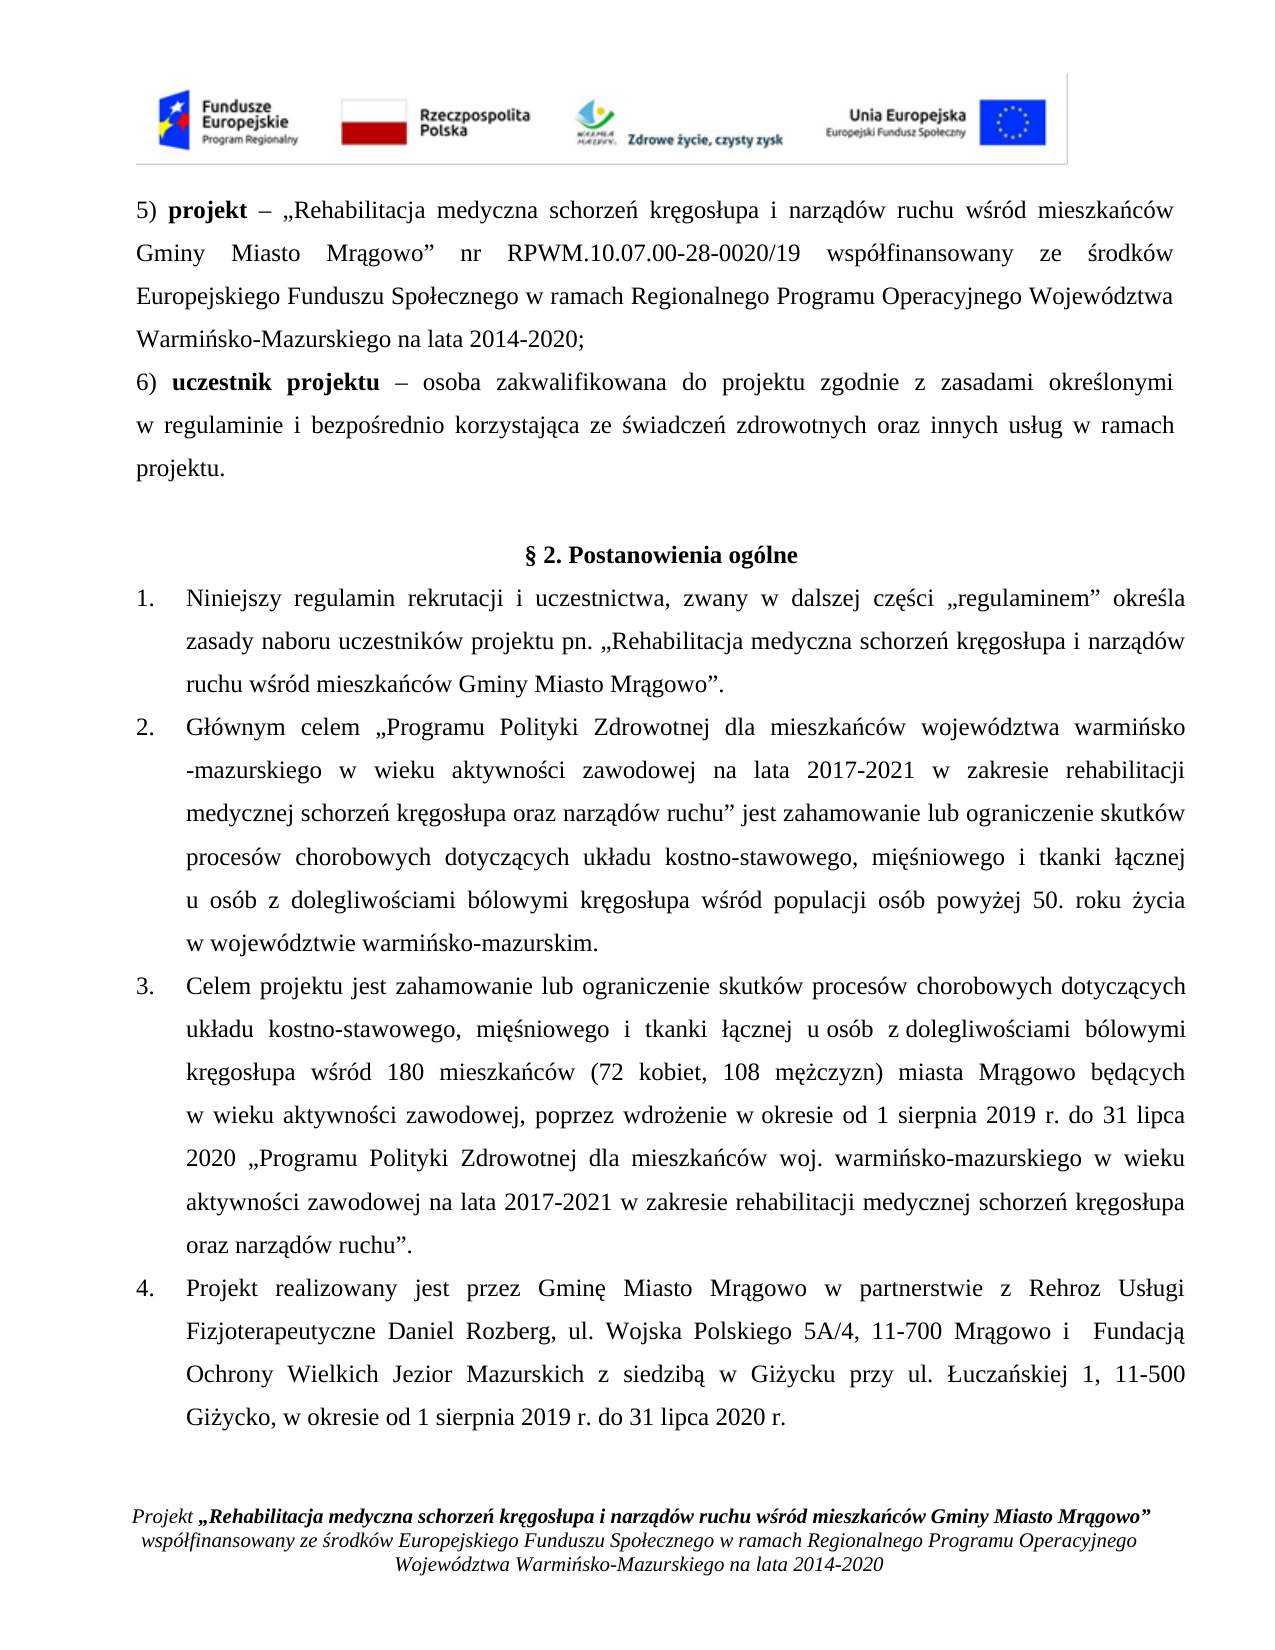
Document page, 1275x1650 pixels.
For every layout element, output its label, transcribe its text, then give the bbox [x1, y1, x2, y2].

list Celem projektu jest zahamowanie lub ograniczenie skutków procesów chorobowych dotyczących układu kostno-stawowego, mięśniowego i tkanki łącznej u osób z dolegliwościami bólowymi kręgosłupa wśród 180 mieszkańców (72 kobiet, 108 mężczyzn) miasta Mrągowo będących w wieku aktywności zawodowej, poprzez wdrożenie w okresie od 1 sierpnia 2019 r. do 31 lipca 2020 „Programu Polityki Zdrowotnej dla mieszkańców woj. warmińsko-mazurskiego w wieku aktywności zawodowej na lata 2017-2021 w zakresie rehabilitacji medycznej schorzeń kręgosłupa oraz narządów ruchu”. [136, 971, 1186, 1258]
text 5) projekt – „Rehabilitacja medyczna schorzeń kręgosłupa i narządów ruchu wśród mieszkańców Gminy Miasto Mrągowo” nr RPWM.10.07.00-28-0020/19 współfinansowany ze środków Europejskiego Funduszu Społecznego w ramach Regionalnego Programu Operacyjnego Województwa Warmińsko-Mazurskiego na lata 2014-2020; [136, 195, 1174, 353]
text 6) uczestnik projektu – osoba zakwalifikowana do projektu zgodnie z zasadami określonymi w regulaminie i bezpośrednio korzystająca ze świadczeń zdrowotnych oraz innych usług w ramach projektu. [136, 367, 1175, 482]
list Głównym celem „Programu Polityki Zdrowotnej dla mieszkańców województwa warmińsko -mazurskiego w wieku aktywności zawodowej na lata 2017-2021 w zakresie rehabilitacji medycznej schorzeń kręgosłupa oraz narządów ruchu” jest zahamowanie lub ograniczenie skutków procesów chorobowych dotyczących układu kostno-stawowego, mięśniowego i tkanki łącznej u osób z dolegliwościami bólowymi kręgosłupa wśród populacji osób powyżej 50. roku życia w województwie warmińsko-mazurskim. [136, 712, 1186, 957]
text § 2. Postanowienia ogólne [136, 540, 1186, 568]
list Niniejszy regulamin rekrutacji i uczestnictwa, zwany w dalszej części „regulaminem” określa zasady naboru uczestników projektu pn. „Rehabilitacja medyczna schorzeń kręgosłupa i narządów ruchu wśród mieszkańców Gminy Miasto Mrągowo”. [136, 583, 1186, 698]
picture [135, 73, 1069, 166]
list Projekt realizowany jest przez Gminę Miasto Mrągowo w partnerstwie z Rehroz Usługi Fizjoterapeutyczne Daniel Rozberg, ul. Wojska Polskiego 5A/4, 11-700 Mrągowo i Fundacją Ochrony Wielkich Jezior Mazurskich z siedzibą w Giżycku przy ul. Łuczańskiej 1, 11-500 Giżycko, w okresie od 1 sierpnia 2019 r. do 31 lipca 2020 r. [136, 1273, 1186, 1431]
